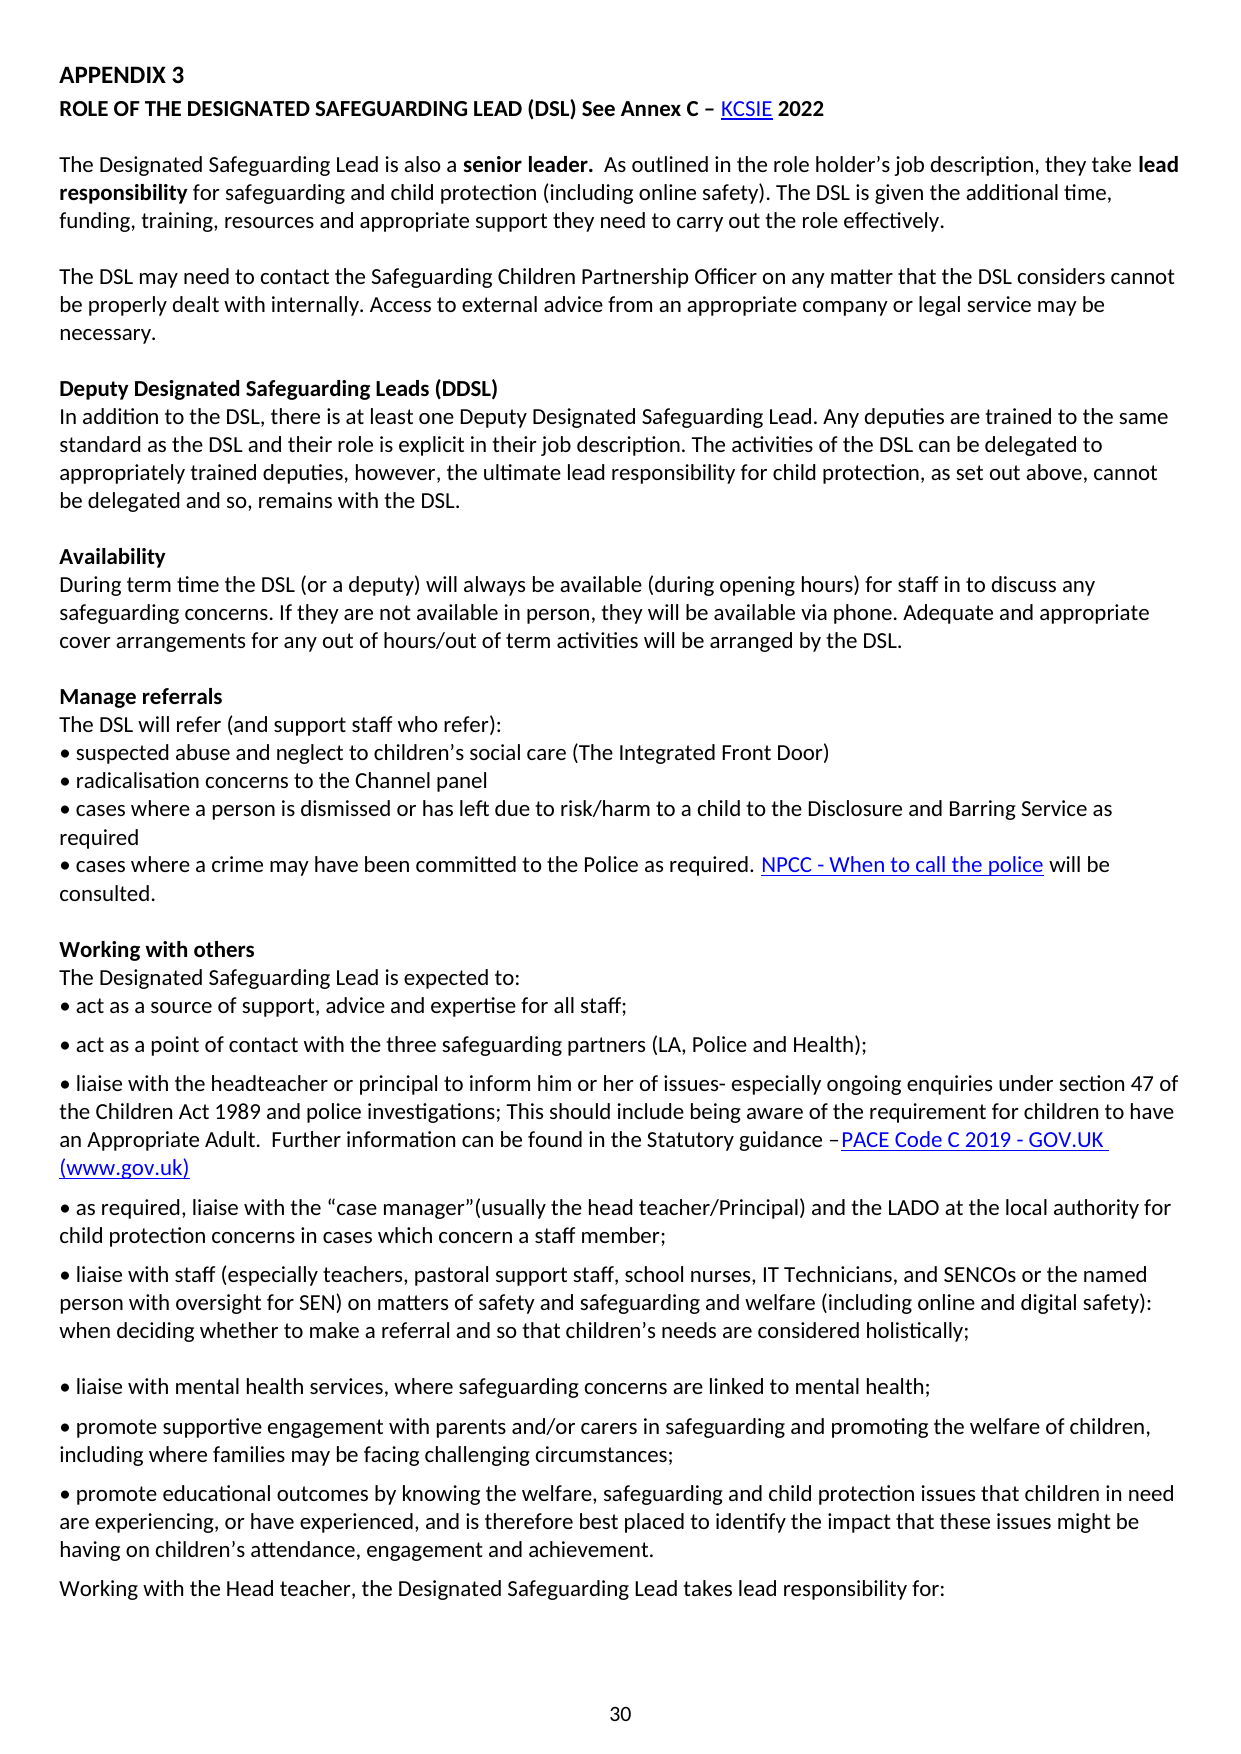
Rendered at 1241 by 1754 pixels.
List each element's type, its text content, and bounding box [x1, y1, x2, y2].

text Manage referrals [59, 682, 1181, 711]
text In addition to the DSL, there is at least one Deputy Designated Safeguarding Lead. Any deputies are trained to the same standard as the DSL and their role is explicit in their job description. The activities of the DSL can be delegated to appropriately trained deputies, however, the ultimate lead responsibility for child protection, as set out above, cannot be delegated and so, remains with the DSL. [59, 402, 1181, 514]
text • act as a point of contact with the three safeguarding partners (LA, Police and Health); [59, 1030, 1181, 1058]
text The DSL will refer (and support staff who refer): [59, 711, 1181, 738]
text • promote educational outcomes by knowing the welfare, safeguarding and child protection issues that children in need are experiencing, or have experienced, and is therefore best placed to identify the impact that these issues might be having on children’s attendance, engagement and achievement. [59, 1479, 1181, 1563]
text • liaise with staff (especially teachers, pastoral support staff, school nurses, IT Technicians, and SENCOs or the named person with oversight for SEN) on matters of safety and safeguarding and welfare (including online and digital safety): when deciding whether to make a referral and so that children’s needs are considered holistically; [59, 1260, 1181, 1344]
text Availability [59, 542, 1181, 570]
text • liaise with mental health services, where safeguarding concerns are linked to mental health; [59, 1372, 1181, 1400]
text Deputy Designated Safeguarding Leads (DDSL) [59, 374, 1181, 402]
text The Designated Safeguarding Lead is also a senior leader. As outlined in the role holder’s job description, they take lead responsibility for safeguarding and child protection (including online safety). The DSL is given the additional time, funding, training, resources and appropriate support they need to carry out the role effectively. [59, 150, 1181, 234]
text APPENDIX 3 [59, 59, 1181, 89]
text • cases where a crime may have been committed to the Police as required. NPCC - When to call the police will be consulted. [59, 851, 1181, 907]
text Working with others [59, 935, 1181, 963]
text During term time the DSL (or a deputy) will always be available (during opening hours) for staff in to discuss any safeguarding concerns. If they are not available in person, they will be available via phone. Adequate and appropriate cover arrangements for any out of hours/out of term activities will be arranged by the DSL. [59, 570, 1181, 654]
text • radicalisation concerns to the Channel panel [59, 767, 1181, 794]
text • liaise with the headteacher or principal to inform him or her of issues- especially ongoing enquiries under section 47 of the Children Act 1989 and police investigations; This should include being aware of the requirement for children to have an Appropriate Adult. Further information can be found in the Statutory guidance –PACE Code C 2019 - GOV.UK (www.gov.uk) [59, 1069, 1181, 1182]
text The Designated Safeguarding Lead is expected to: [59, 963, 1181, 991]
text • act as a source of support, advice and expertise for all staff; [59, 991, 1181, 1019]
text • suspected abuse and neglect to children’s social care (The Integrated Front Door) [59, 738, 1181, 767]
text ROLE OF THE DESIGNATED SAFEGUARDING LEAD (DSL) See Annex C – KCSIE 2022 [59, 94, 1181, 122]
text • promote supportive engagement with parents and/or carers in safeguarding and promoting the welfare of children, including where families may be facing challenging circumstances; [59, 1412, 1181, 1468]
text The DSL may need to contact the Safeguarding Children Partnership Officer on any matter that the DSL considers cannot be properly dealt with internally. Access to external advice from an appropriate company or legal service may be necessary. [59, 262, 1181, 346]
text • as required, liaise with the “case manager”(usually the head teacher/Principal) and the LADO at the local authority for child protection concerns in cases which concern a staff member; [59, 1193, 1181, 1249]
text • cases where a person is dismissed or has left due to risk/harm to a child to the Disclosure and Barring Service as required [59, 794, 1181, 851]
text Working with the Head teacher, the Designated Safeguarding Lead takes lead responsibility for: [59, 1574, 1181, 1603]
